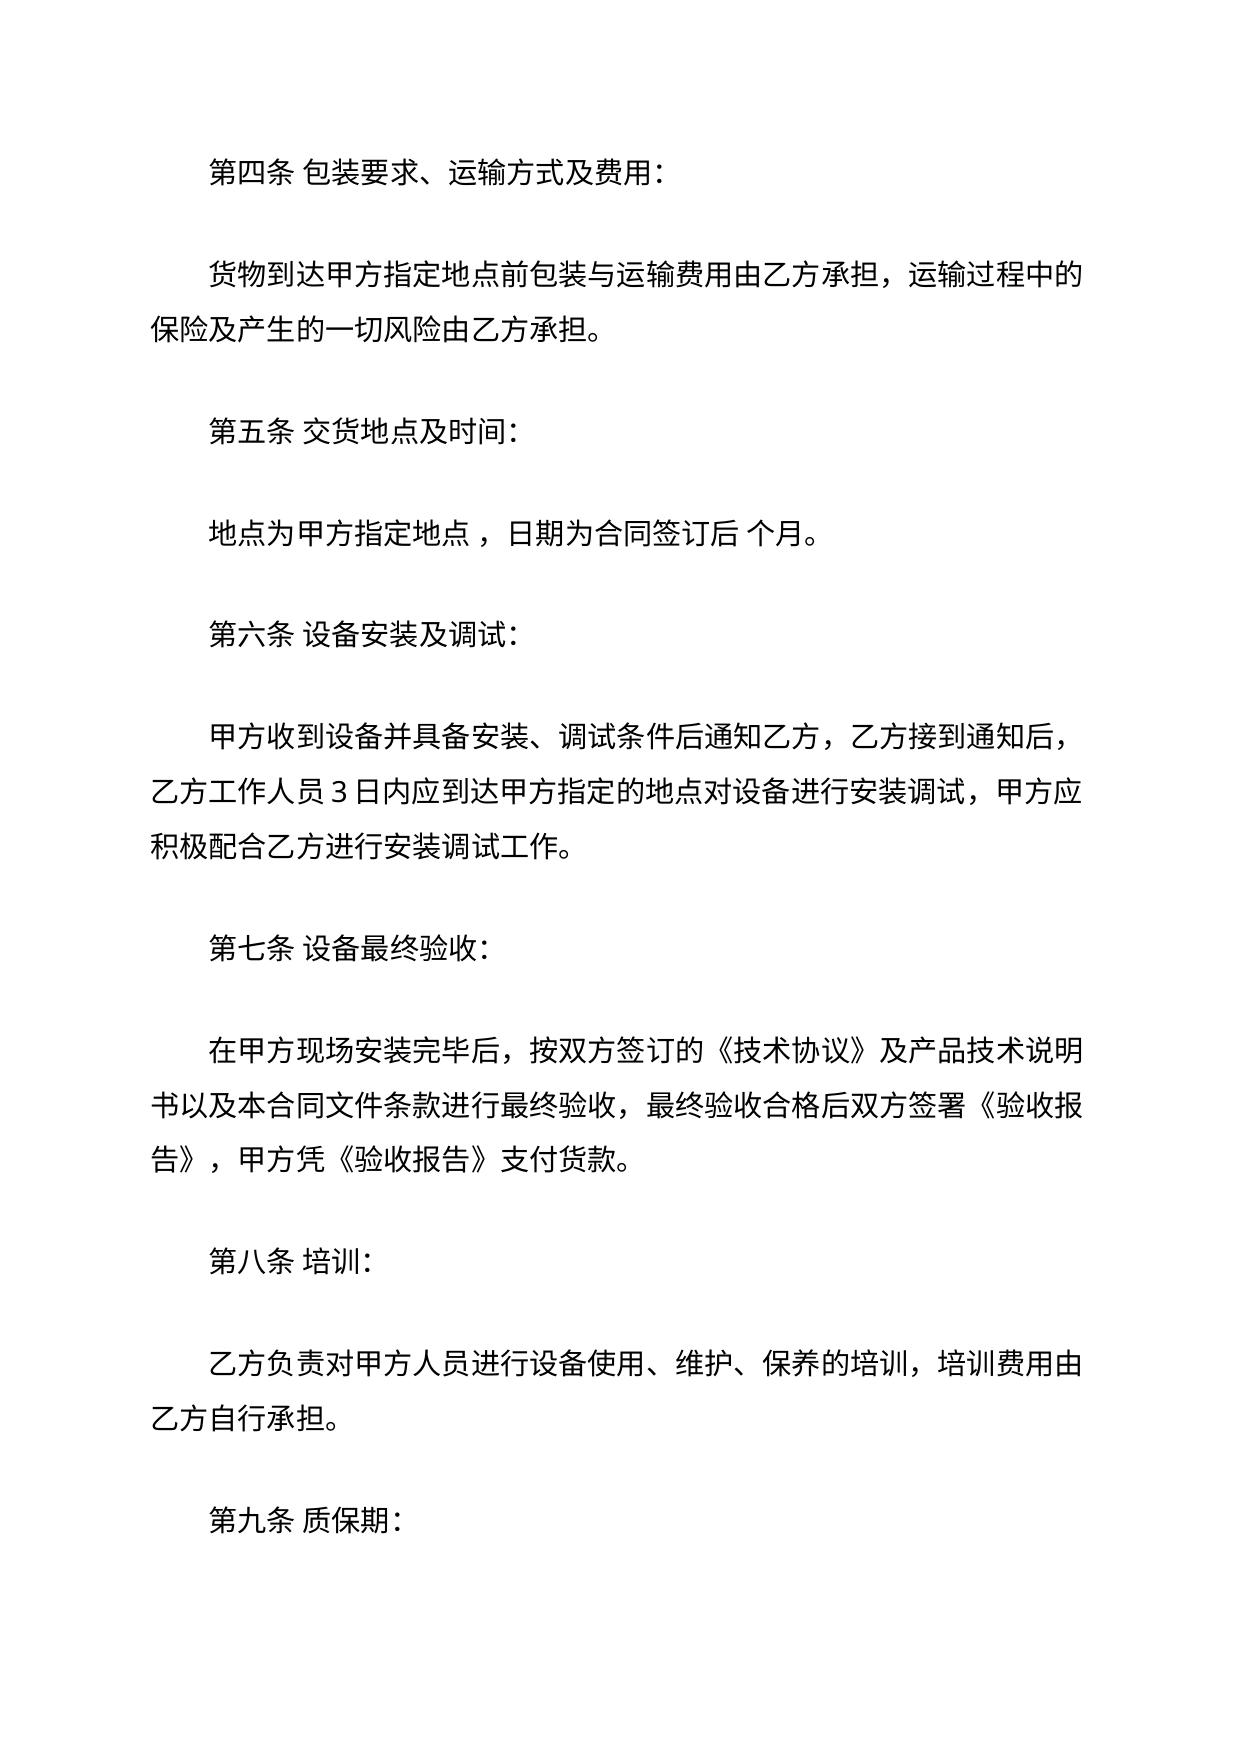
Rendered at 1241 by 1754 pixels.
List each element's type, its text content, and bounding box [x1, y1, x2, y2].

text 地点为甲方指定地点 ，日期为合同签订后 个月。 [150, 510, 1090, 552]
text 第五条 交货地点及时间： [150, 408, 1090, 451]
text 在甲方现场安装完毕后，按双方签订的《技术协议》及产品技术说明书以及本合同文件条款进行最终验收，最终验收合格后双方签署《验收报告》，甲方凭《验收报告》支付货款。 [150, 1027, 1090, 1179]
text 第四条 包装要求、运输方式及费用： [150, 150, 1090, 192]
text 第八条 培训： [150, 1239, 1090, 1281]
text 第六条 设备安装及调试： [150, 612, 1090, 654]
text 第九条 质保期： [150, 1497, 1090, 1539]
text 第七条 设备最终验收： [150, 925, 1090, 968]
text 货物到达甲方指定地点前包装与运输费用由乙方承担，运输过程中的保险及产生的一切风险由乙方承担。 [150, 252, 1090, 349]
text 甲方收到设备并具备安装、调试条件后通知乙方，乙方接到通知后，乙方工作人员3日内应到达甲方指定的地点对设备进行安装调试，甲方应积极配合乙方进行安装调试工作。 [150, 714, 1090, 866]
text 乙方负责对甲方人员进行设备使用、维护、保养的培训，培训费用由乙方自行承担。 [150, 1341, 1090, 1438]
